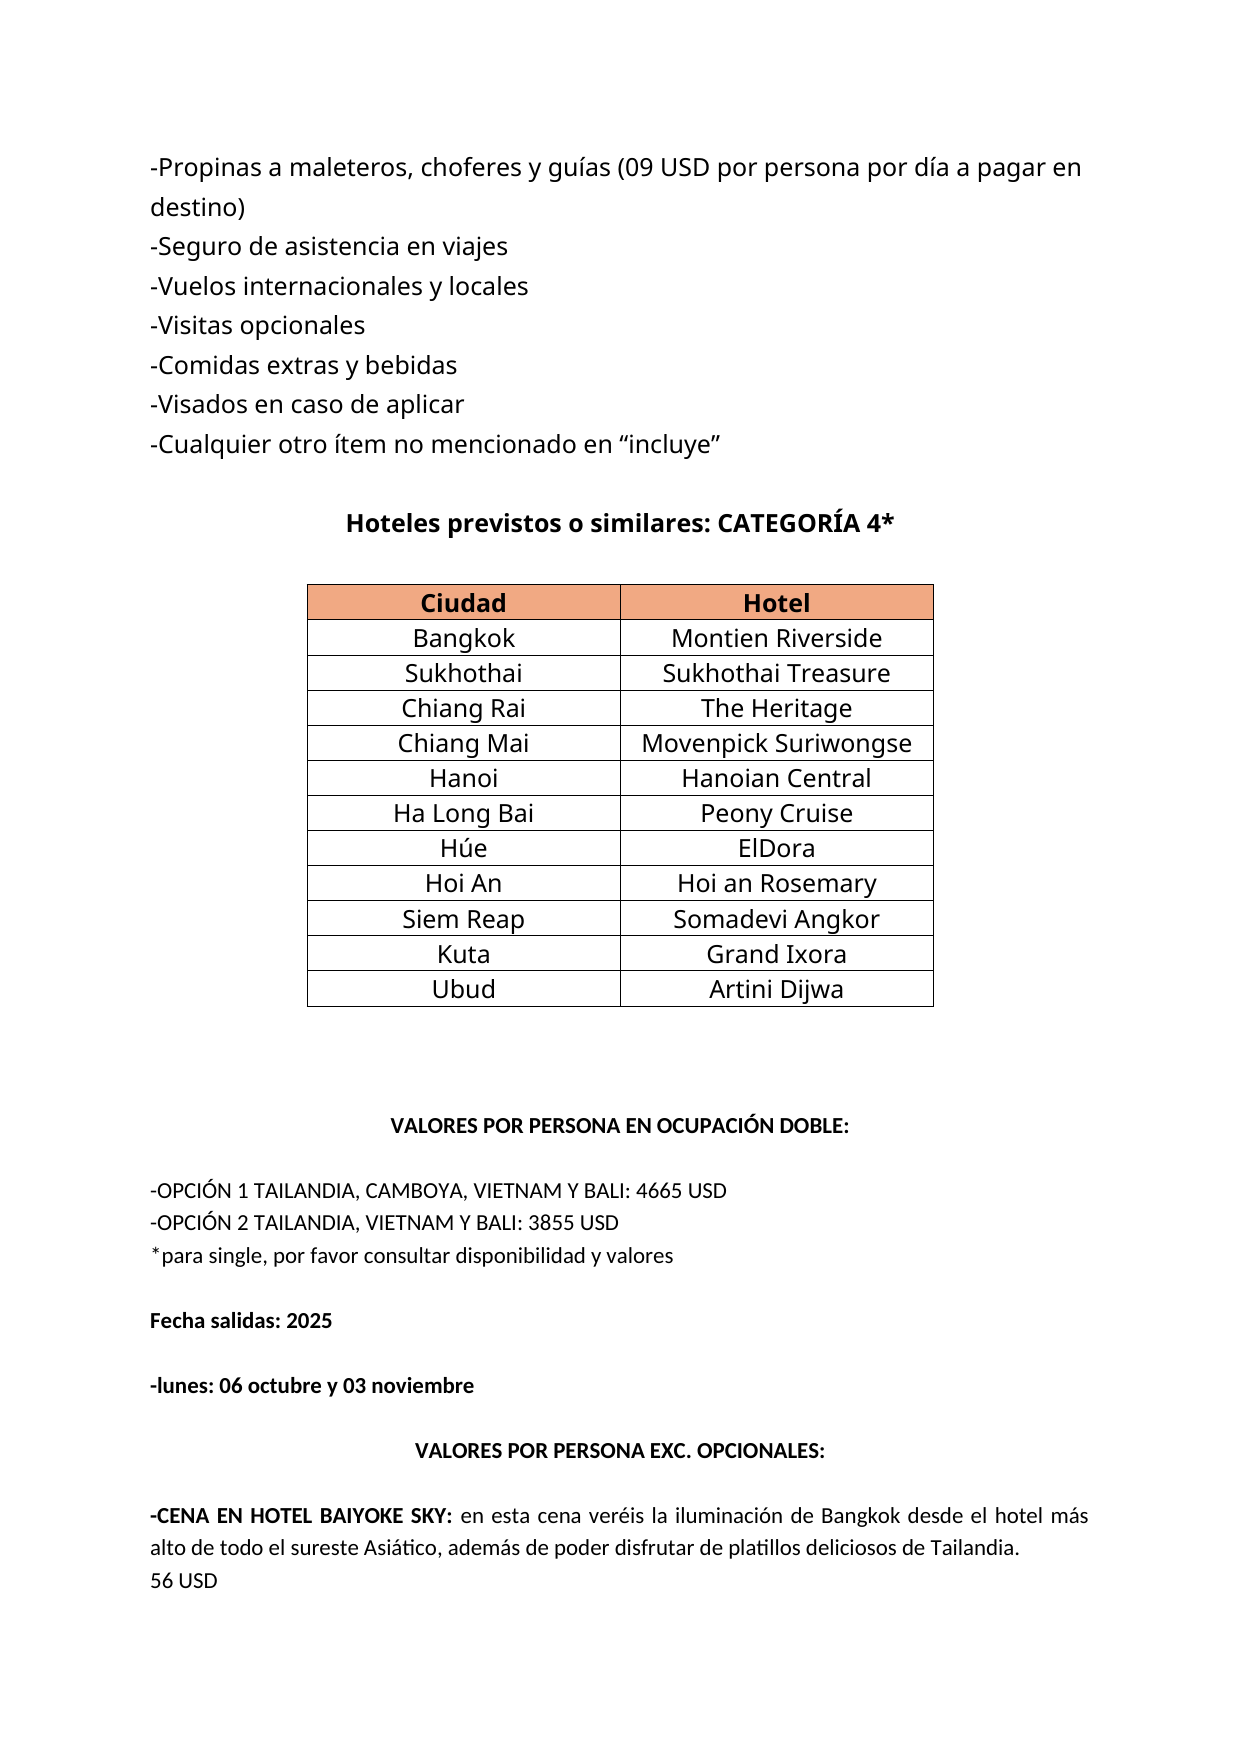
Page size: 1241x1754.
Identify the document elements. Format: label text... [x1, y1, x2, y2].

table_cell Grand Ixora [621, 936, 933, 970]
text -Cualquier otro ítem no mencionado en “incluye” [150, 426, 1090, 460]
table_cell Kuta [308, 936, 620, 970]
table_cell Hanoian Central [621, 761, 933, 795]
text -lunes: 06 octubre y 03 noviembre [150, 1371, 1090, 1399]
table_cell Sukhothai [308, 656, 620, 689]
table_cell Somadevi Angkor [621, 901, 933, 935]
table_cell Sukhothai Treasure [621, 656, 933, 689]
text Hoteles previstos o similares: CATEGORÍA 4* [150, 505, 1090, 539]
table_cell ElDora [621, 831, 933, 865]
text -Visados en caso de aplicar [150, 387, 1090, 421]
table_cell Hanoi [308, 761, 620, 795]
text 56 USD [150, 1566, 1090, 1594]
table_cell Ubud [308, 971, 620, 1006]
text -OPCIÓN 1 TAILANDIA, CAMBOYA, VIETNAM Y BALI: 4665 USD [150, 1176, 1090, 1204]
text *para single, por favor consultar disponibilidad y valores [150, 1241, 1090, 1269]
table_cell Hoi An [308, 866, 620, 900]
table_cell Movenpick Suriwongse [621, 726, 933, 760]
table_header Hotel [621, 585, 933, 619]
table_cell Siem Reap [308, 901, 620, 935]
text VALORES POR PERSONA EXC. OPCIONALES: [150, 1436, 1090, 1464]
table_cell Húe [308, 831, 620, 865]
table_cell Montien Riverside [621, 620, 933, 654]
table_cell Chiang Rai [308, 691, 620, 725]
table_cell Peony Cruise [621, 796, 933, 830]
text -Vuelos internacionales y locales [150, 268, 1090, 302]
text Fecha salidas: 2025 [150, 1306, 1090, 1334]
table_cell Chiang Mai [308, 726, 620, 760]
text -CENA EN HOTEL BAIYOKE SKY: en esta cena veréis la iluminación de Bangkok desde el hotel más alto de todo el sureste Asiático, además de poder disfrutar de platillos deliciosos de Tailandia. [150, 1501, 1090, 1562]
text -Propinas a maleteros, choferes y guías (09 USD por persona por día a pagar en destino) [150, 150, 1090, 223]
table_header Ciudad [308, 585, 620, 619]
text -Comidas extras y bebidas [150, 347, 1090, 381]
table_cell Bangkok [308, 620, 620, 654]
text -Seguro de asistencia en viajes [150, 229, 1090, 263]
table_cell Ha Long Bai [308, 796, 620, 830]
table_cell Hoi an Rosemary [621, 866, 933, 900]
table_cell The Heritage [621, 691, 933, 725]
table_cell Artini Dijwa [621, 971, 933, 1006]
text VALORES POR PERSONA EN OCUPACIÓN DOBLE: [150, 1111, 1090, 1139]
text -OPCIÓN 2 TAILANDIA, VIETNAM Y BALI: 3855 USD [150, 1208, 1090, 1237]
text -Visitas opcionales [150, 308, 1090, 342]
